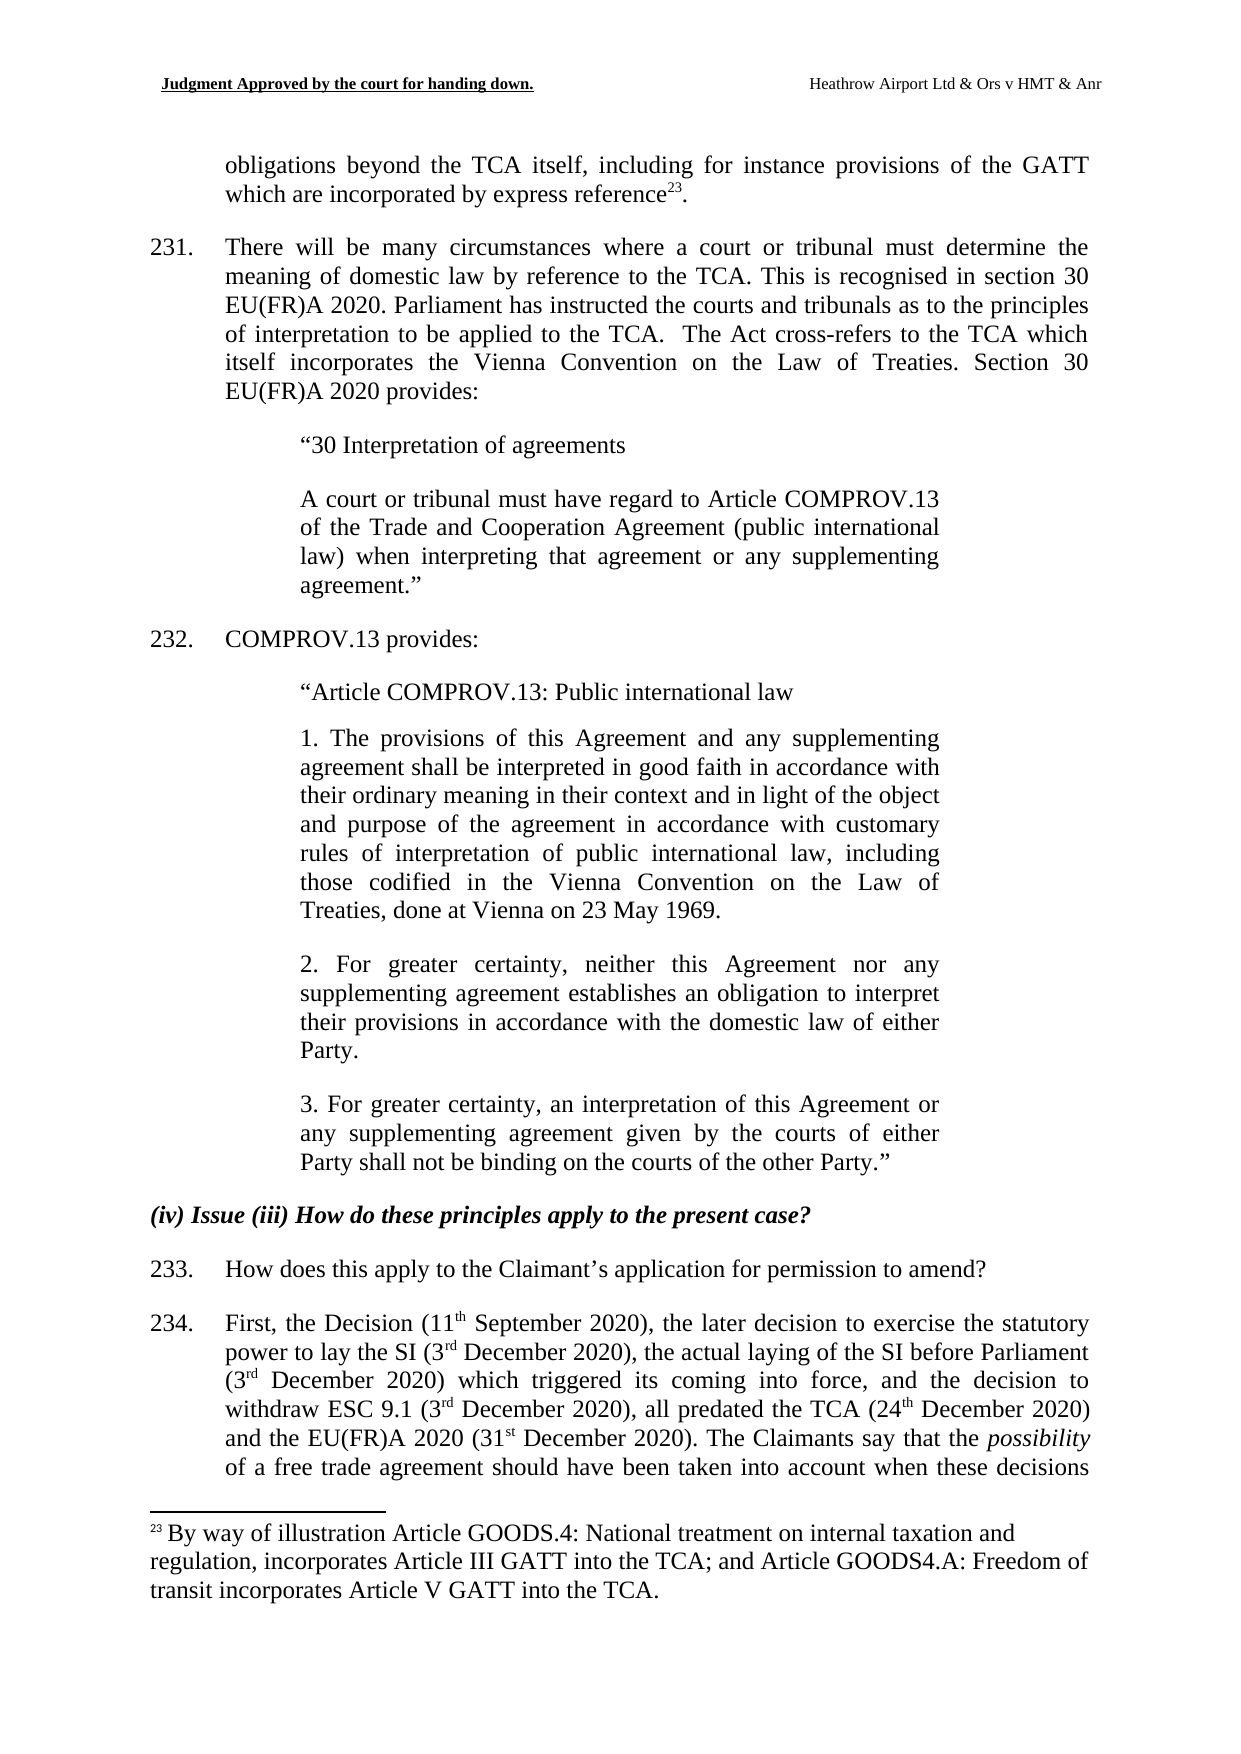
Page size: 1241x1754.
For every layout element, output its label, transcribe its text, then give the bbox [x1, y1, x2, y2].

list “Article COMPROV.13: Public international law [257, 677, 1090, 706]
text 2. For greater certainty, neither this Agreement nor any supplementing agreement establishes an obligation to interpret their provisions in accordance with the domestic law of either Party. [300, 949, 940, 1064]
text How does this apply to the Claimant’s application for permission to amend? [150, 1254, 1090, 1283]
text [150, 1308, 1090, 1480]
text A court or tribunal must have regard to Article COMPROV.13 of the Trade and Cooperation Agreement (public international law) when interpreting that agreement or any supplementing agreement.” [300, 484, 940, 599]
text 3. For greater certainty, an interpretation of this Agreement or any supplementing agreement given by the courts of either Party shall not be binding on the courts of the other Party.” [300, 1089, 940, 1175]
text “30 Interpretation of agreements [300, 430, 940, 459]
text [150, 150, 1090, 207]
list (iv) Issue (iii) How do these principles apply to the present case? [150, 1200, 1090, 1229]
text 1. The provisions of this Agreement and any supplementing agreement shall be interpreted in good faith in accordance with their ordinary meaning in their context and in light of the object and purpose of the agreement in accordance with customary rules of interpretation of public international law, including those codified in the Vienna Convention on the Law of Treaties, done at Vienna on 23 May 1969. [300, 723, 940, 924]
text There will be many circumstances where a court or tribunal must determine the meaning of domestic law by reference to the TCA. This is recognised in section 30 EU(FR)A 2020. Parliament has instructed the courts and tribunals as to the principles of interpretation to be applied to the TCA. The Act cross-refers to the TCA which itself incorporates the Vienna Convention on the Law of Treaties. Section 30 EU(FR)A 2020 provides: [150, 232, 1090, 405]
text COMPROV.13 provides: [150, 624, 1090, 652]
